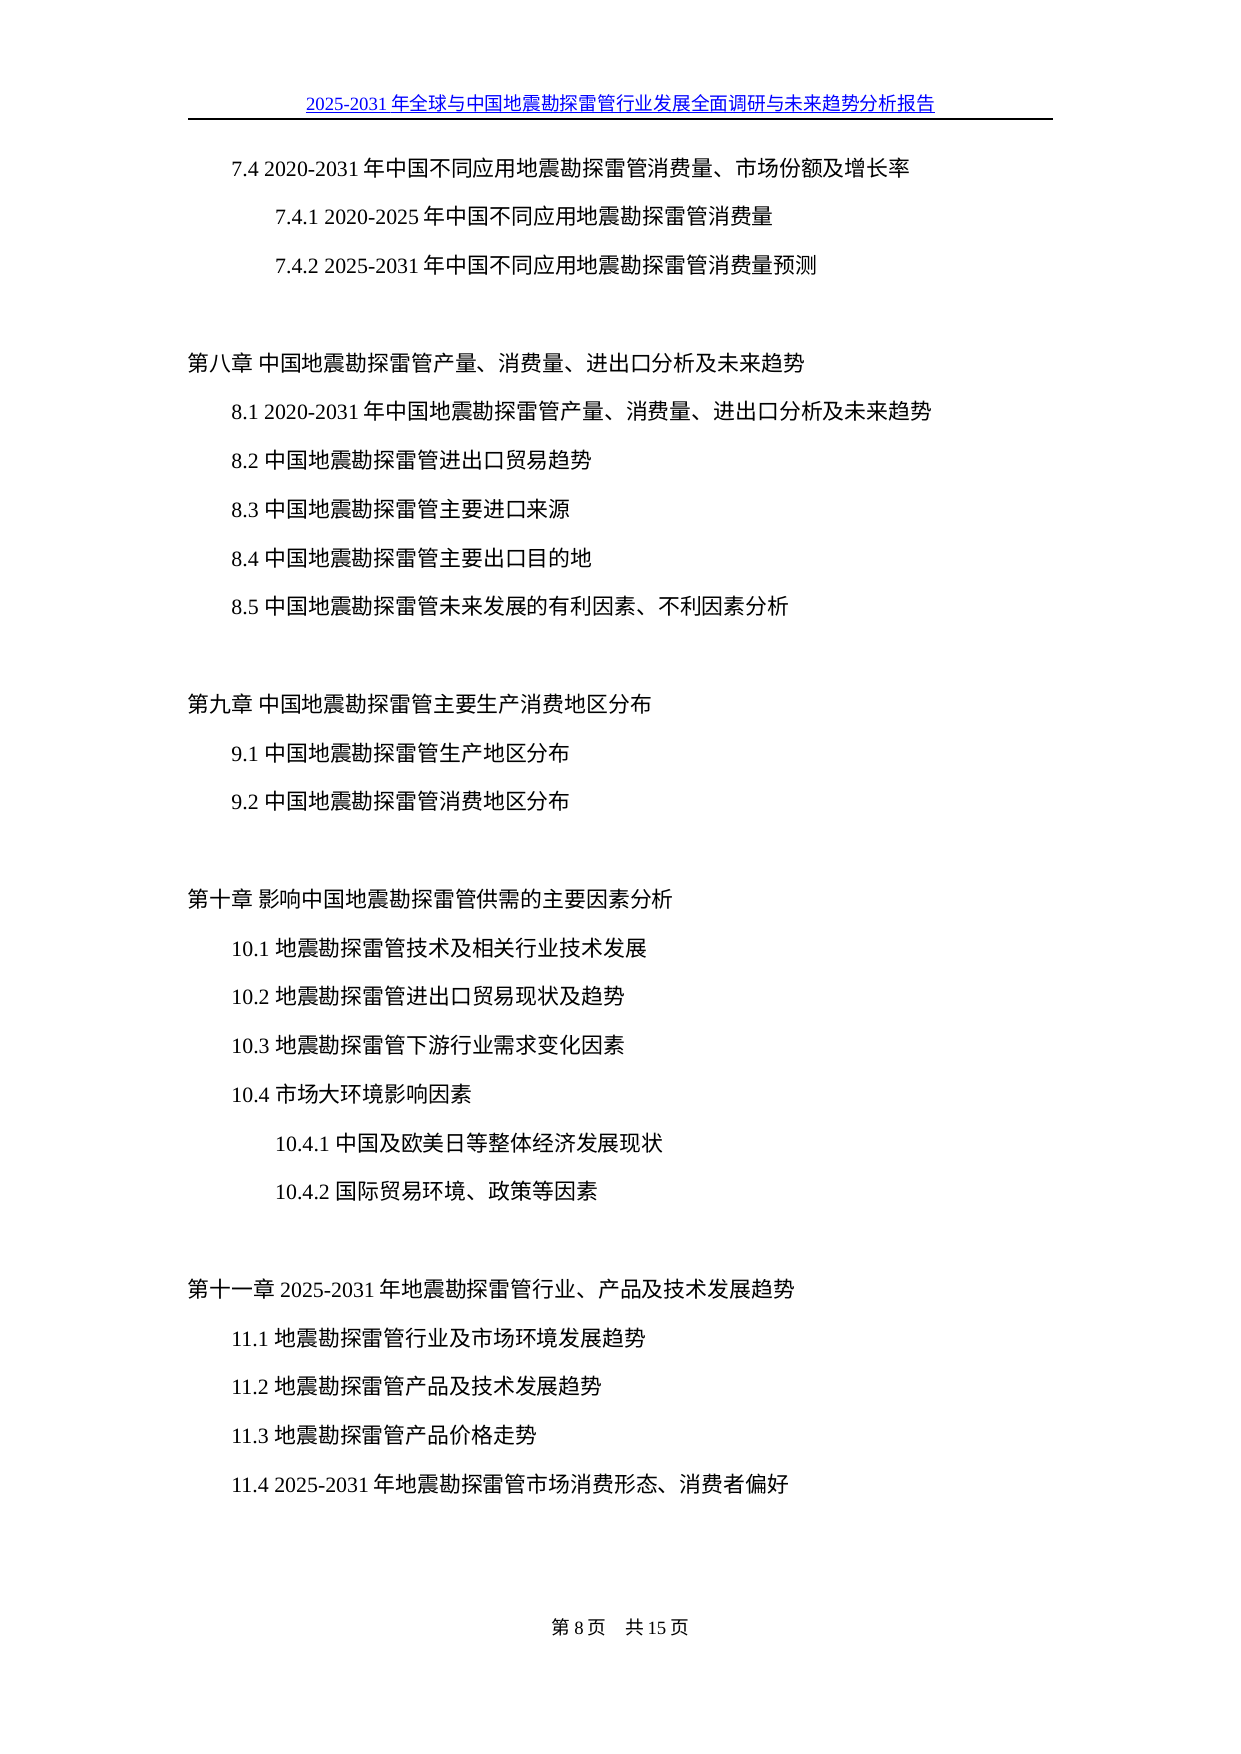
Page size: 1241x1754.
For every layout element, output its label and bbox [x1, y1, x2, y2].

text [187, 150, 1053, 1499]
